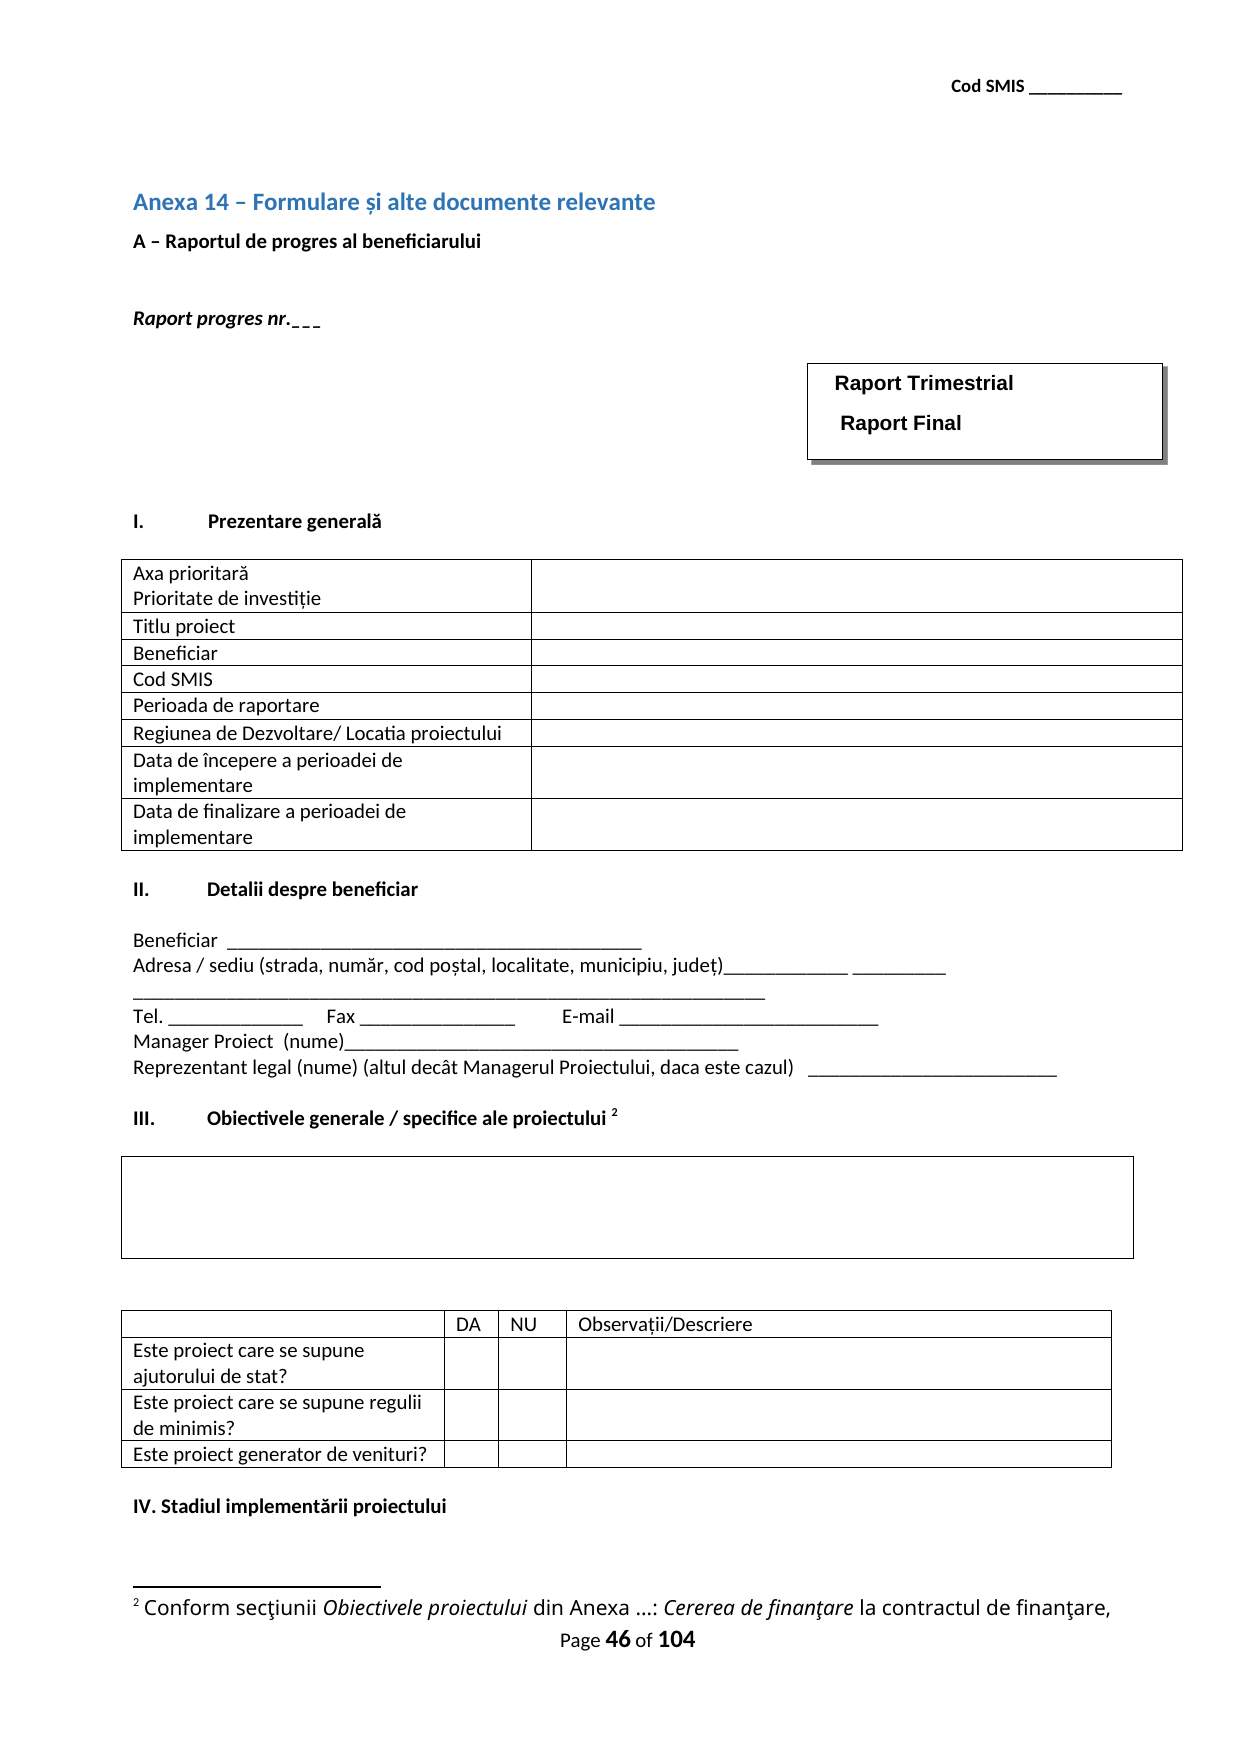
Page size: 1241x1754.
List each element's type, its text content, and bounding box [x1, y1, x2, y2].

table_cell [532, 720, 1182, 746]
table_cell [567, 1338, 1111, 1388]
table_cell Perioada de raportare [122, 693, 531, 719]
table_cell Este proiect care se supune regulii de minimis? [122, 1390, 444, 1440]
table_cell [499, 1390, 566, 1440]
table_cell [532, 640, 1182, 665]
table_cell [445, 1338, 498, 1388]
text I. Prezentare generală [133, 508, 1122, 534]
text Adresa / sediu (strada, număr, cod poştal, localitate, municipiu, judeţ)____________ _________ [133, 952, 1122, 978]
table_cell [532, 613, 1182, 639]
text Tel. _____________ Fax _______________ E-mail _________________________ [133, 1003, 1122, 1028]
table_cell Beneficiar [122, 640, 531, 665]
table_cell [445, 1441, 498, 1467]
text Raport progres nr.___ [133, 305, 1122, 330]
table_cell Data de începere a perioadei de implementare [122, 747, 531, 798]
table_cell [532, 747, 1182, 798]
table_cell Regiunea de Dezvoltare/ Locatia proiectului [122, 720, 531, 746]
table_cell [499, 1338, 566, 1388]
text II. Detalii despre beneficiar [133, 876, 1122, 901]
table_header [122, 1157, 1133, 1258]
table_cell [532, 693, 1182, 719]
text IV. Stadiul implementării proiectului [133, 1493, 1122, 1519]
text Beneficiar ________________________________________ [133, 927, 1122, 952]
text Manager Proiect (nume)______________________________________ [133, 1028, 1122, 1054]
table_header DA [445, 1311, 498, 1337]
table_cell [567, 1441, 1111, 1467]
table_cell Cod SMIS [122, 666, 531, 692]
text A – Raportul de progres al beneficiarului [133, 229, 1122, 254]
text III. Obiectivele generale / specifice ale proiectului [133, 1105, 1122, 1130]
table_cell Este proiect generator de venituri? [122, 1441, 444, 1467]
subtitle Anexa 14 – Formulare și alte documente relevante [133, 186, 1122, 216]
table_cell [499, 1441, 566, 1467]
table_cell [445, 1390, 498, 1440]
table_cell [567, 1390, 1111, 1440]
table_cell Data de finalizare a perioadei de implementare [122, 799, 531, 849]
table_cell Este proiect care se supune ajutorului de stat? [122, 1338, 444, 1388]
table_header Axa prioritară Prioritate de investiţie [122, 560, 531, 612]
table_header [122, 1311, 444, 1337]
table_cell [532, 666, 1182, 692]
table_cell [532, 799, 1182, 849]
table_header NU [499, 1311, 566, 1337]
text Reprezentant legal (nume) (altul decât Managerul Proiectului, daca este cazul) ________________________ [133, 1054, 1122, 1079]
text _____________________________________________________________ [133, 978, 1122, 1003]
table_cell Titlu proiect [122, 613, 531, 639]
table_header [532, 560, 1182, 612]
table_header Observaţii/Descriere [567, 1311, 1111, 1337]
